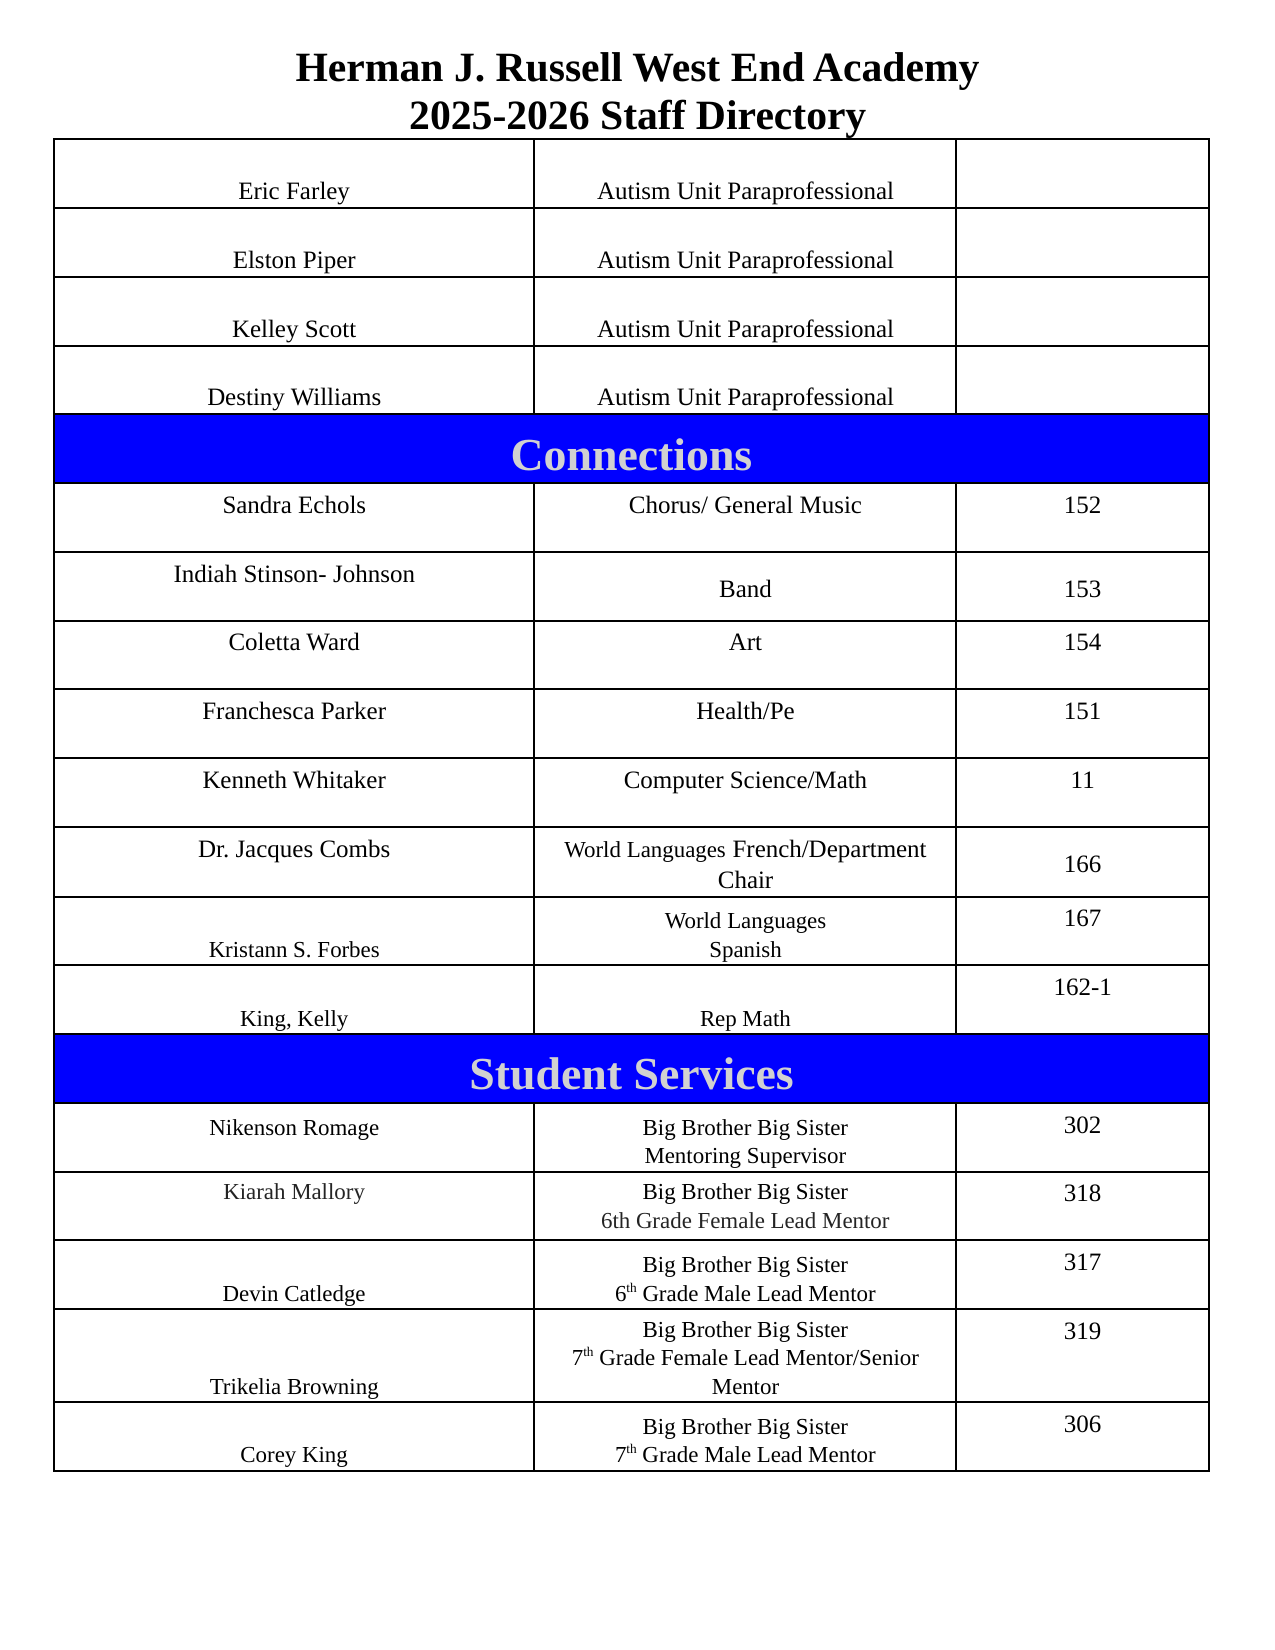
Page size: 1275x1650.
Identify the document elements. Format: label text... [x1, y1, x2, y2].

table_cell 152 [957, 484, 1208, 551]
table_cell Trikelia Browning [55, 1310, 533, 1401]
table_cell 317 [957, 1241, 1208, 1308]
table_cell Art [535, 622, 955, 688]
table_cell Big Brother Big Sister 7th Grade Female Lead Mentor/Senior Mentor [535, 1310, 955, 1401]
table_cell Kristann S. Forbes [55, 898, 533, 964]
table_cell Connections [55, 415, 1208, 482]
table_cell Big Brother Big Sister 7th Grade Male Lead Mentor [535, 1403, 955, 1470]
table_cell Coletta Ward [55, 622, 533, 688]
table_cell 167 [957, 898, 1208, 964]
table_cell World Languages French/Department Chair [535, 828, 955, 896]
table_cell Elston Piper [55, 209, 533, 276]
table_cell Autism Unit Paraprofessional [535, 209, 955, 276]
table_cell Autism Unit Paraprofessional [535, 347, 955, 413]
table_cell [957, 347, 1208, 413]
table_cell Big Brother Big Sister 6th Grade Male Lead Mentor [535, 1241, 955, 1308]
table_cell Sandra Echols [55, 484, 533, 551]
table_cell 151 [957, 690, 1208, 757]
table_cell World Languages Spanish [535, 898, 955, 964]
table_cell Computer Science/Math [535, 759, 955, 826]
table_cell Devin Catledge [55, 1241, 533, 1308]
table_cell Autism Unit Paraprofessional [535, 140, 955, 207]
table_cell 166 [957, 828, 1208, 896]
table_cell [957, 209, 1208, 276]
table_cell 302 [957, 1104, 1208, 1171]
table_cell Kenneth Whitaker [55, 759, 533, 826]
table_cell [957, 140, 1208, 207]
table_cell Big Brother Big Sister Mentoring Supervisor [535, 1104, 955, 1171]
table_cell Chorus/ General Music [535, 484, 955, 551]
table_cell Corey King [55, 1403, 533, 1470]
table_cell Dr. Jacques Combs [55, 828, 533, 896]
table_cell 318 [957, 1173, 1208, 1239]
table_cell Student Services [55, 1035, 1208, 1102]
table_cell King, Kelly [55, 966, 533, 1033]
table_cell Eric Farley [55, 140, 533, 207]
table_cell Autism Unit Paraprofessional [535, 278, 955, 344]
table_cell 162-1 [957, 966, 1208, 1033]
table_cell 319 [957, 1310, 1208, 1401]
table_cell 153 [957, 553, 1208, 619]
table_cell Rep Math [535, 966, 955, 1033]
table_cell Kelley Scott [55, 278, 533, 344]
table_cell Indiah Stinson- Johnson [55, 553, 533, 619]
table_cell 154 [957, 622, 1208, 688]
table_cell Big Brother Big Sister 6th Grade Female Lead Mentor [535, 1173, 955, 1239]
table_cell Franchesca Parker [55, 690, 533, 757]
table_cell 306 [957, 1403, 1208, 1470]
table_cell Destiny Williams [55, 347, 533, 413]
table_cell 11 [957, 759, 1208, 826]
table_cell Kiarah Mallory [55, 1173, 533, 1239]
table_cell Nikenson Romage [55, 1104, 533, 1171]
table_cell [957, 278, 1208, 344]
table_cell Band [535, 553, 955, 619]
table_cell Health/Pe [535, 690, 955, 757]
